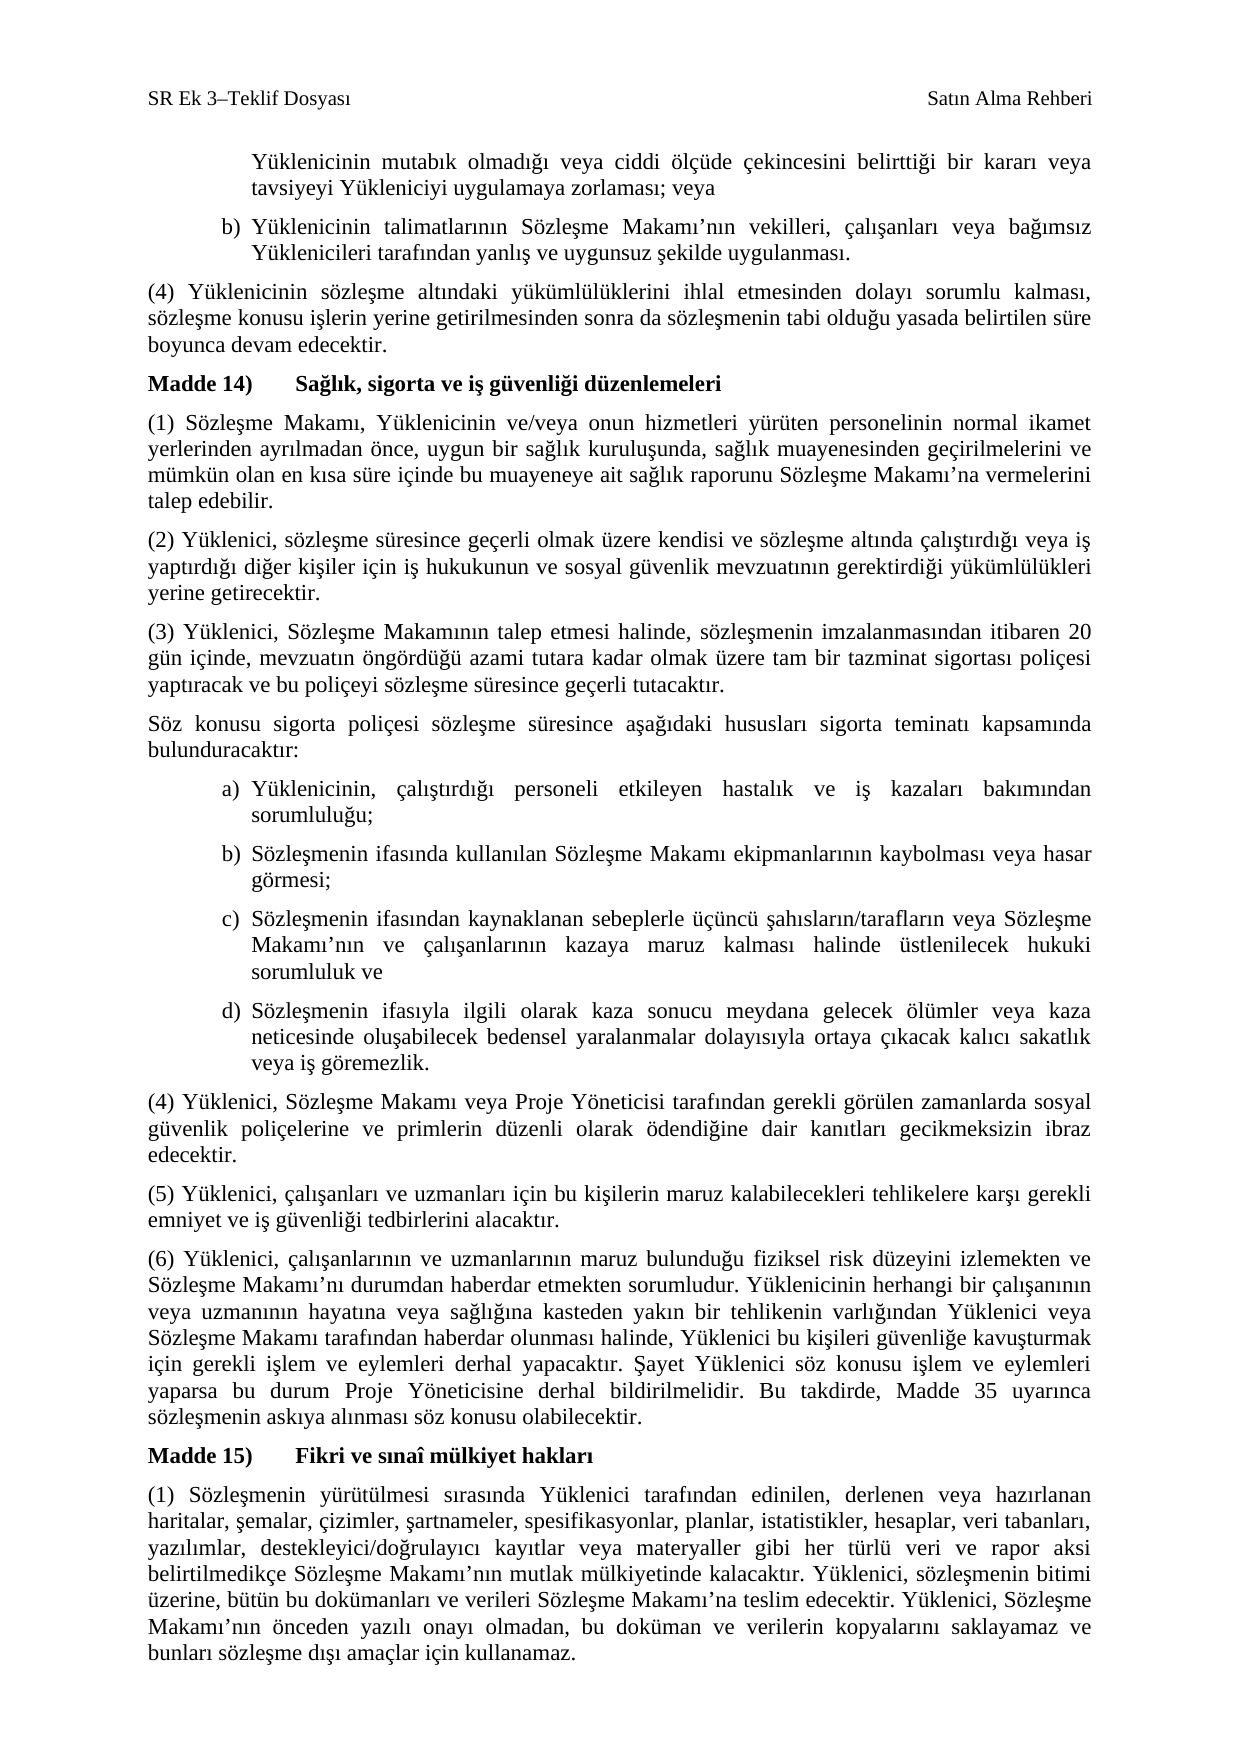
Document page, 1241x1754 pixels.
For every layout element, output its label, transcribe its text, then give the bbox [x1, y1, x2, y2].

list Sağlık, sigorta ve iş güvenliği düzenlemeleri [148, 370, 1093, 396]
text (6) Yüklenici, çalışanlarının ve uzmanlarının maruz bulunduğu fiziksel risk düzeyini izlemekten ve Sözleşme Makamı’nı durumdan haberdar etmekten sorumludur. Yüklenicinin herhangi bir çalışanının veya uzmanının hayatına veya sağlığına kasteden yakın bir tehlikenin varlığından Yüklenici veya Sözleşme Makamı tarafından haberdar olunması halinde, Yüklenici bu kişileri güvenliğe kavuşturmak için gerekli işlem ve eylemleri derhal yapacaktır. Şayet Yüklenici söz konusu işlem ve eylemleri yaparsa bu durum Proje Yöneticisine derhal bildirilmelidir. Bu takdirde, Madde 35 uyarınca sözleşmenin askıya alınması söz konusu olabilecektir. [148, 1245, 1093, 1429]
text (2) Yüklenici, sözleşme süresince geçerli olmak üzere kendisi ve sözleşme altında çalıştırdığı veya iş yaptırdığı diğer kişiler için iş hukukunun ve sosyal güvenlik mevzuatının gerektirdiği yükümlülükleri yerine getirecektir. [148, 526, 1093, 606]
text (5) Yüklenici, çalışanları ve uzmanları için bu kişilerin maruz kalabilecekleri tehlikelere karşı gerekli emniyet ve iş güvenliği tedbirlerini alacaktır. [148, 1180, 1093, 1233]
text (1) Sözleşme Makamı, Yüklenicinin ve/veya onun hizmetleri yürüten personelinin normal ikamet yerlerinden ayrılmadan önce, uygun bir sağlık kuruluşunda, sağlık muayenesinden geçirilmelerini ve mümkün olan en kısa süre içinde bu muayeneye ait sağlık raporunu Sözleşme Makamı’na vermelerini talep edebilir. [148, 408, 1093, 514]
text Söz konusu sigorta poliçesi sözleşme süresince aşağıdaki hususları sigorta teminatı kapsamında bulunduracaktır: [148, 709, 1093, 762]
text (4) Yüklenicinin sözleşme altındaki yükümlülüklerini ihlal etmesinden dolayı sorumlu kalması, sözleşme konusu işlerin yerine getirilmesinden sonra da sözleşmenin tabi olduğu yasada belirtilen süre boyunca devam edecektir. [148, 278, 1093, 357]
text (4) Yüklenici, Sözleşme Makamı veya Proje Yöneticisi tarafından gerekli görülen zamanlarda sosyal güvenlik poliçelerine ve primlerin düzenli olarak ödendiğine dair kanıtları gecikmeksizin ibraz edecektir. [148, 1088, 1093, 1167]
text b) Sözleşmenin ifasında kullanılan Sözleşme Makamı ekipmanlarının kaybolması veya hasar görmesi; [222, 840, 1093, 893]
text a) Yüklenicinin, çalıştırdığı personeli etkileyen hastalık ve iş kazaları bakımından sorumluluğu; [222, 775, 1093, 827]
text c) Sözleşmenin ifasından kaynaklanan sebeplerle üçüncü şahısların/tarafların veya Sözleşme Makamı’nın ve çalışanlarının kazaya maruz kalması halinde üstlenilecek hukuki sorumluluk ve [222, 905, 1093, 984]
text (1) Sözleşmenin yürütülmesi sırasında Yüklenici tarafından edinilen, derlenen veya hazırlanan haritalar, şemalar, çizimler, şartnameler, spesifikasyonlar, planlar, istatistikler, hesaplar, veri tabanları, yazılımlar, destekleyici/doğrulayıcı kayıtlar veya materyaller gibi her türlü veri ve rapor aksi belirtilmedikçe Sözleşme Makamı’nın mutlak mülkiyetinde kalacaktır. Yüklenici, sözleşmenin bitimi üzerine, bütün bu dokümanları ve verileri Sözleşme Makamı’na teslim edecektir. Yüklenici, Sözleşme Makamı’nın önceden yazılı onayı olmadan, bu doküman ve verilerin kopyalarını saklayamaz ve bunları sözleşme dışı amaçlar için kullanamaz. [148, 1481, 1093, 1665]
text d) Sözleşmenin ifasıyla ilgili olarak kaza sonucu meydana gelecek ölümler veya kaza neticesinde oluşabilecek bedensel yaralanmalar dolayısıyla ortaya çıkacak kalıcı sakatlık veya iş göremezlik. [222, 997, 1093, 1076]
text b) Yüklenicinin talimatlarının Sözleşme Makamı’nın vekilleri, çalışanları veya bağımsız Yüklenicileri tarafından yanlış ve uygunsuz şekilde uygulanması. [221, 213, 1093, 266]
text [221, 148, 1093, 200]
text (3) Yüklenici, Sözleşme Makamının talep etmesi halinde, sözleşmenin imzalanmasından itibaren 20 gün içinde, mevzuatın öngördüğü azami tutara kadar olmak üzere tam bir tazminat sigortası poliçesi yaptıracak ve bu poliçeyi sözleşme süresince geçerli tutacaktır. [148, 618, 1093, 697]
list Fikri ve sınaî mülkiyet hakları [148, 1442, 1093, 1468]
